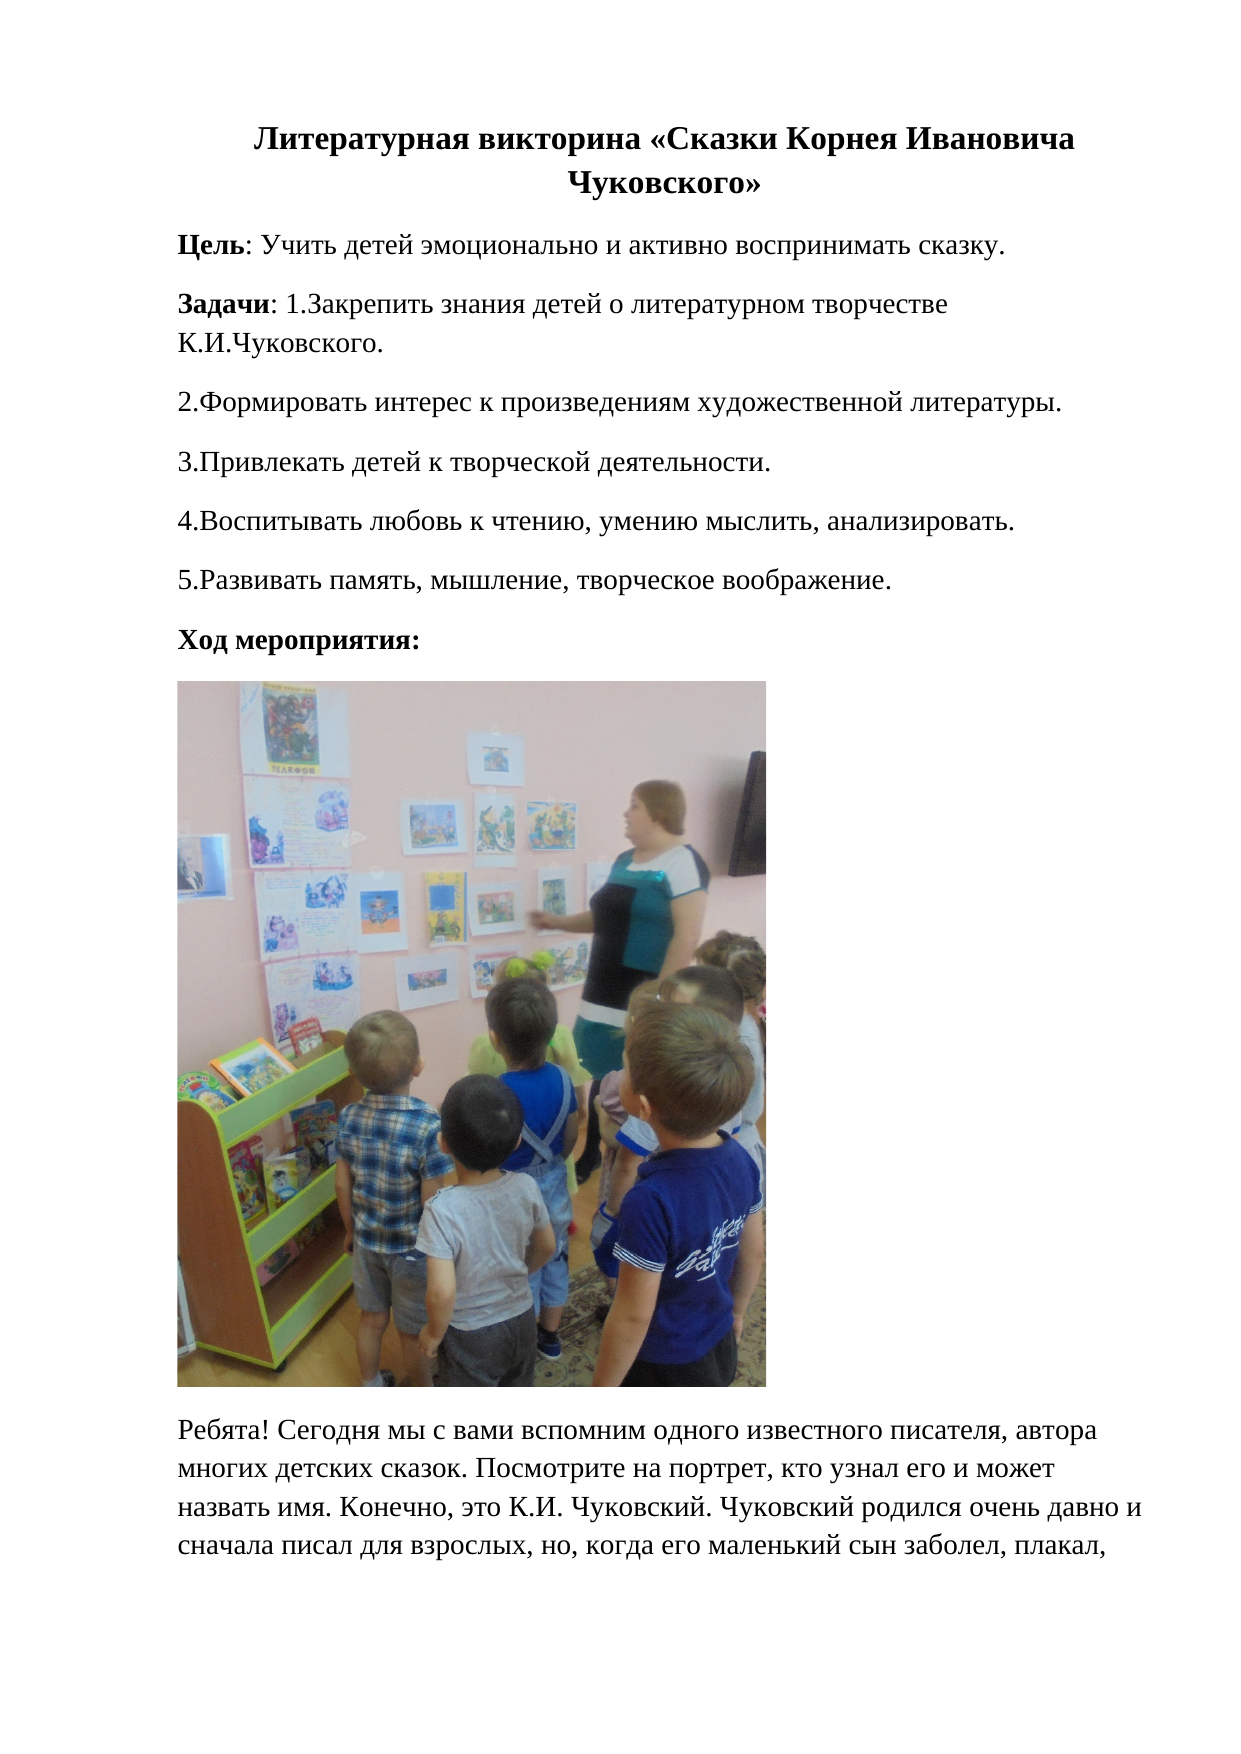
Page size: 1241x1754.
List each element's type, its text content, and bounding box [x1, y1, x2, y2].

picture [177, 681, 767, 1387]
text Литературная викторина «Сказки Корнея Ивановича Чуковского» [177, 118, 1152, 201]
text 4.Воспитывать любовь к чтению, умению мыслить, анализировать. [177, 503, 1152, 537]
text Ход мероприятия: [177, 622, 1152, 655]
text 3.Привлекать детей к творческой деятельности. [177, 444, 1152, 477]
text Цель: Учить детей эмоционально и активно воспринимать сказку. [177, 227, 1152, 261]
text Задачи: 1.Закрепить знания детей о литературном творчестве К.И.Чуковского. [177, 286, 1152, 358]
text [177, 1412, 1152, 1561]
text 5.Развивать память, мышление, творческое воображение. [177, 562, 1152, 596]
text 2.Формировать интерес к произведениям художественной литературы. [177, 384, 1152, 418]
